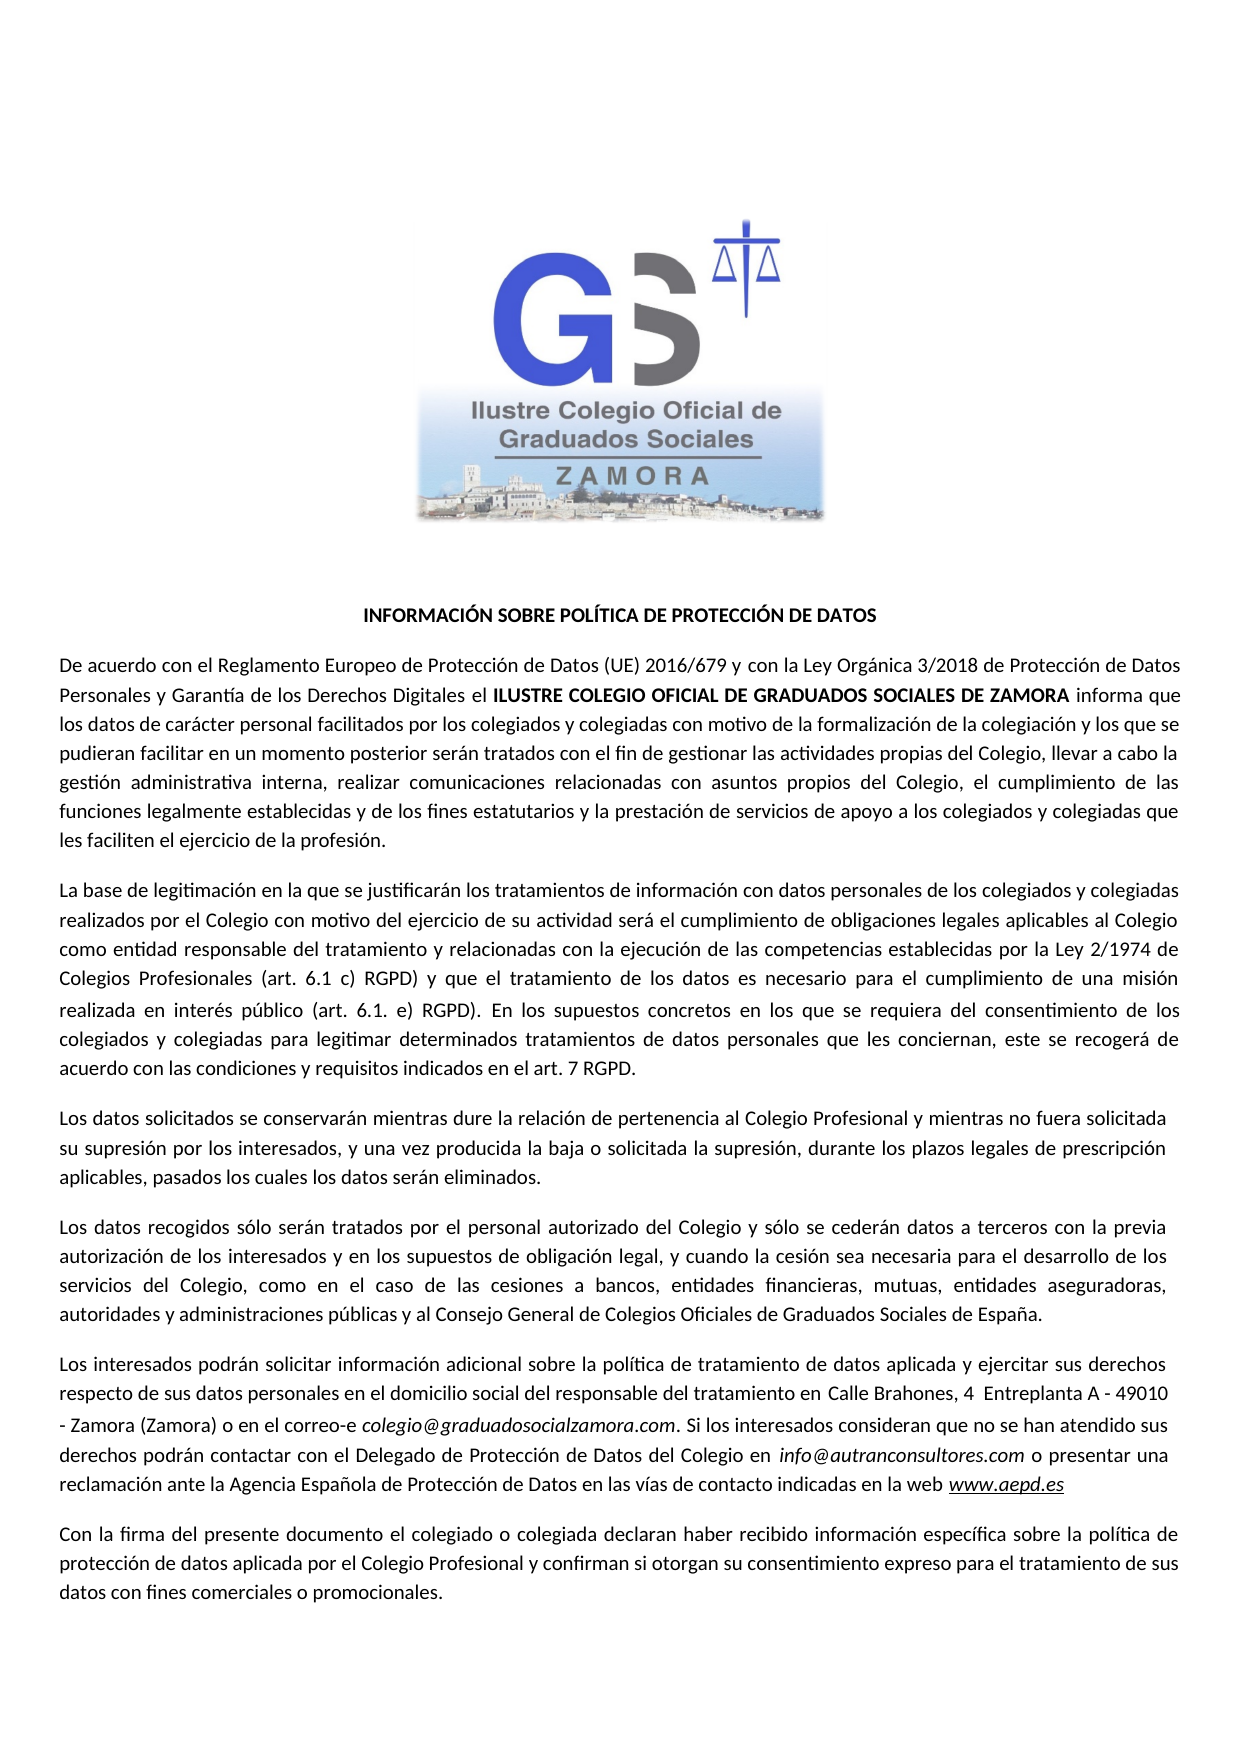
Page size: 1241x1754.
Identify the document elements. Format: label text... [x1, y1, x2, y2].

text De acuerdo con el Reglamento Europeo de Protección de Datos (UE) 2016/679 y con la Ley Orgánica 3/2018 de Protección de Datos Personales y Garantía de los Derechos Digitales el ILUSTRE COLEGIO OFICIAL DE GRADUADOS SOCIALES DE ZAMORA informa que los datos de carácter personal facilitados por los colegiados y colegiadas con motivo de la formalización de la colegiación y los que se pudieran facilitar en un momento posterior serán tratados con el fin de gestionar las actividades propias del Colegio, llevar a cabo la gestión administrativa interna, realizar comunicaciones relacionadas con asuntos propios del Colegio, el cumplimiento de las funciones legalmente establecidas y de los fines estatutarios y la prestación de servicios de apoyo a los colegiados y colegiadas que les faciliten el ejercicio de la profesión. [59, 653, 1181, 853]
text Los datos solicitados se conservarán mientras dure la relación de pertenencia al Colegio Profesional y mientras no fuera solicitada su supresión por los interesados, y una vez producida la baja o solicitada la supresión, durante los plazos legales de prescripción aplicables, pasados los cuales los datos serán eliminados. [59, 1106, 1169, 1189]
text Los datos recogidos sólo serán tratados por el personal autorizado del Colegio y sólo se cederán datos a terceros con la previa autorización de los interesados y en los supuestos de obligación legal, y cuando la cesión sea necesaria para el desarrollo de los servicios del Colegio, como en el caso de las cesiones a bancos, entidades financieras, mutuas, entidades aseguradoras, autoridades y administraciones públicas y al Consejo General de Colegios Oficiales de Graduados Sociales de España. [59, 1214, 1169, 1327]
text INFORMACIÓN SOBRE POLÍTICA DE PROTECCIÓN DE DATOS [59, 603, 1181, 628]
text La base de legitimación en la que se justificarán los tratamientos de información con datos personales de los colegiados y colegiadas realizados por el Colegio con motivo del ejercicio de su actividad será el cumplimiento de obligaciones legales aplicables al Colegio como entidad responsable del tratamiento y relacionadas con la ejecución de las competencias establecidas por la Ley 2/1974 de Colegios Profesionales (art. 6.1 c) RGPD) y que el tratamiento de los datos es necesario para el cumplimiento de una misión realizada en interés público (art. 6.1. e) RGPD). En los supuestos concretos en los que se requiera del consentimiento de los colegiados y colegiadas para legitimar determinados tratamientos de datos personales que les conciernan, este se recogerá de acuerdo con las condiciones y requisitos indicados en el art. 7 RGPD. [59, 878, 1181, 1081]
text Los interesados podrán solicitar información adicional sobre la política de tratamiento de datos aplicada y ejercitar sus derechos respecto de sus datos personales en el domicilio social del responsable del tratamiento en Calle Brahones, 4 Entreplanta A - 49010 - Zamora (Zamora) o en el correo-e colegio@graduadosocialzamora.com. Si los interesados consideran que no se han atendido sus derechos podrán contactar con el Delegado de Protección de Datos del Colegio en info@autranconsultores.com o presentar una reclamación ante la Agencia Española de Protección de Datos en las vías de contacto indicadas en la web www.aepd.es [59, 1351, 1169, 1497]
text Con la firma del presente documento el colegiado o colegiada declaran haber recibido información específica sobre la política de protección de datos aplicada por el Colegio Profesional y confirman si otorgan su consentimiento expreso para el tratamiento de sus datos con fines comerciales o promocionales. [59, 1521, 1181, 1605]
picture [422, 225, 819, 516]
